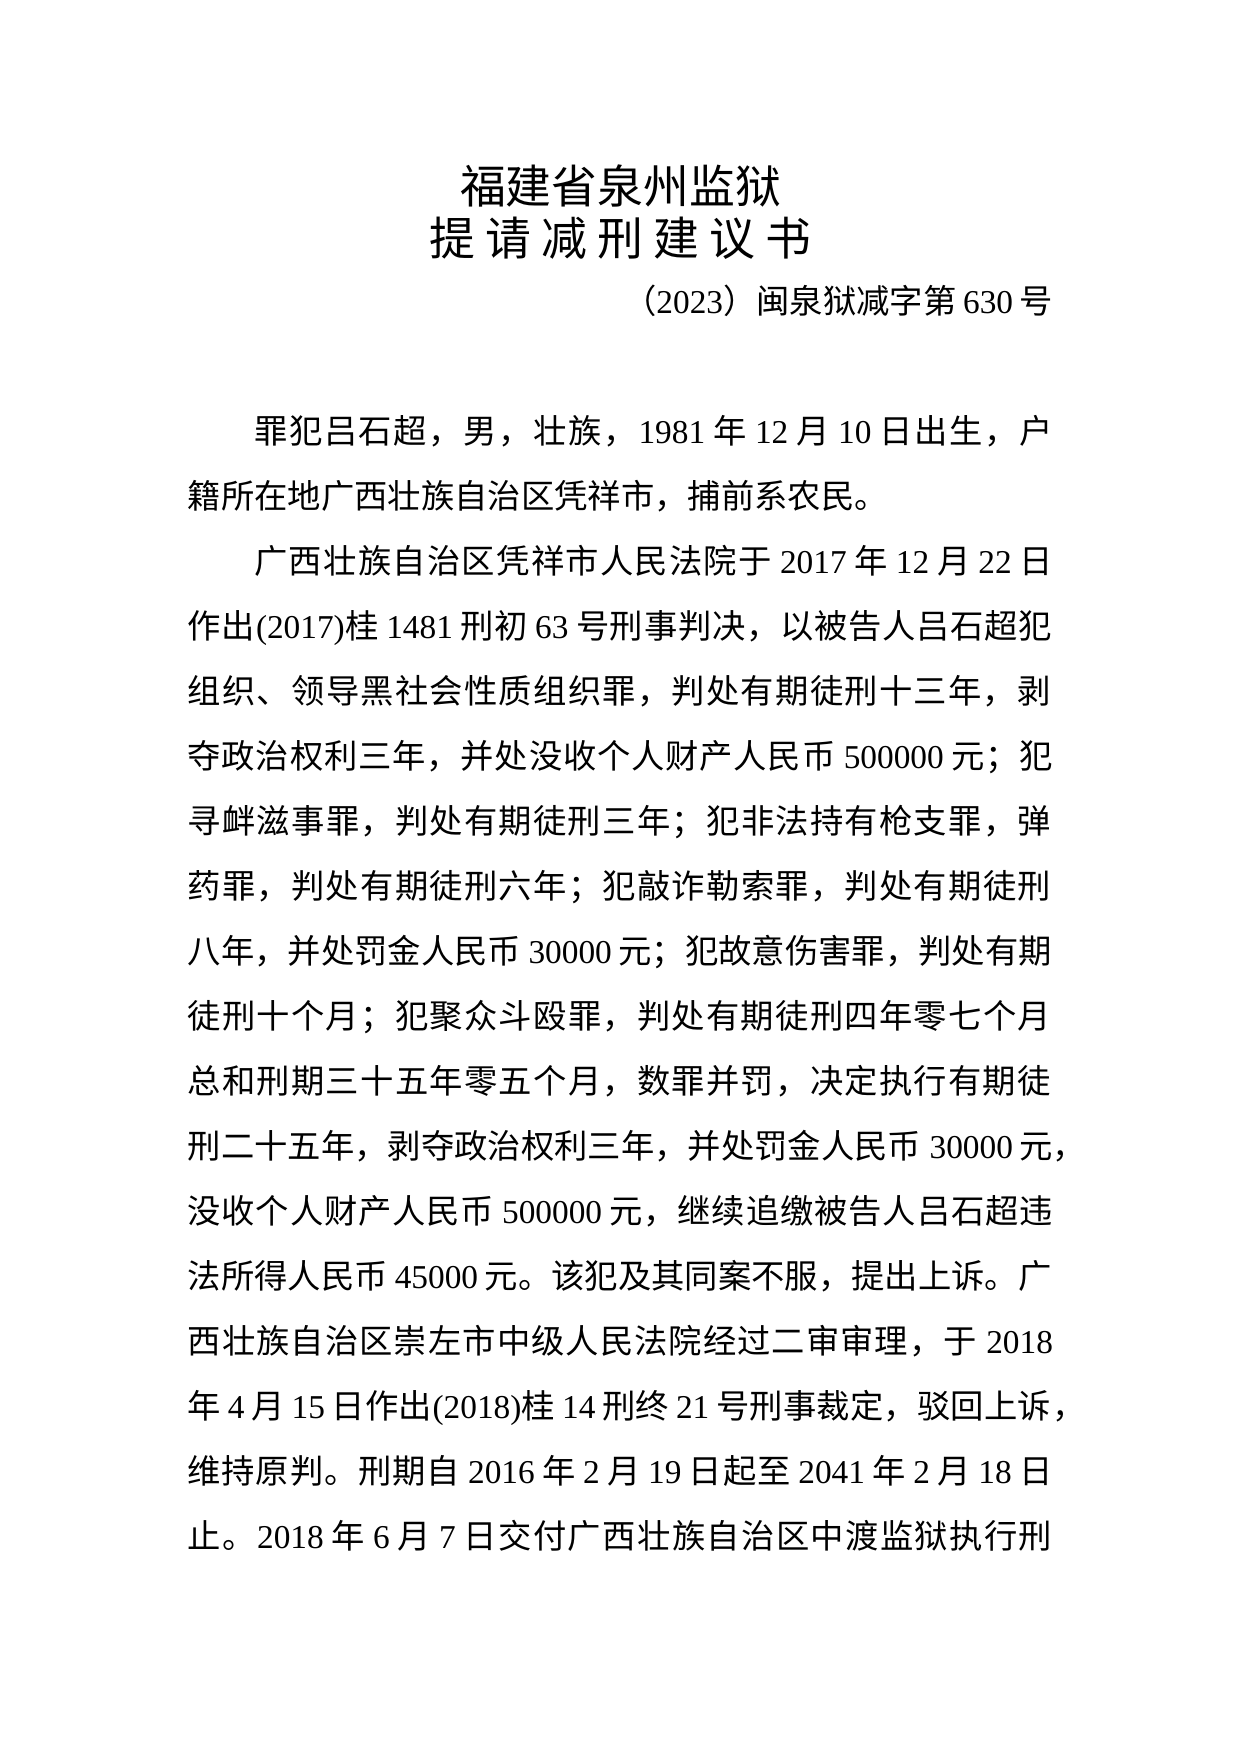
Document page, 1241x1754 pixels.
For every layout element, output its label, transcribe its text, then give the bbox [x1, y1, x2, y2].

text 罪犯吕石超，男，壮族，1981年12月10日出生，户籍所在地广西壮族自治区凭祥市，捕前系农民。 [187, 396, 1053, 526]
text （2023）闽泉狱减字第630号 [187, 266, 1053, 331]
text 提 请 减 刑 建 议 书 [187, 214, 1053, 266]
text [187, 526, 1053, 1566]
text 福建省泉州监狱 [187, 162, 1053, 214]
